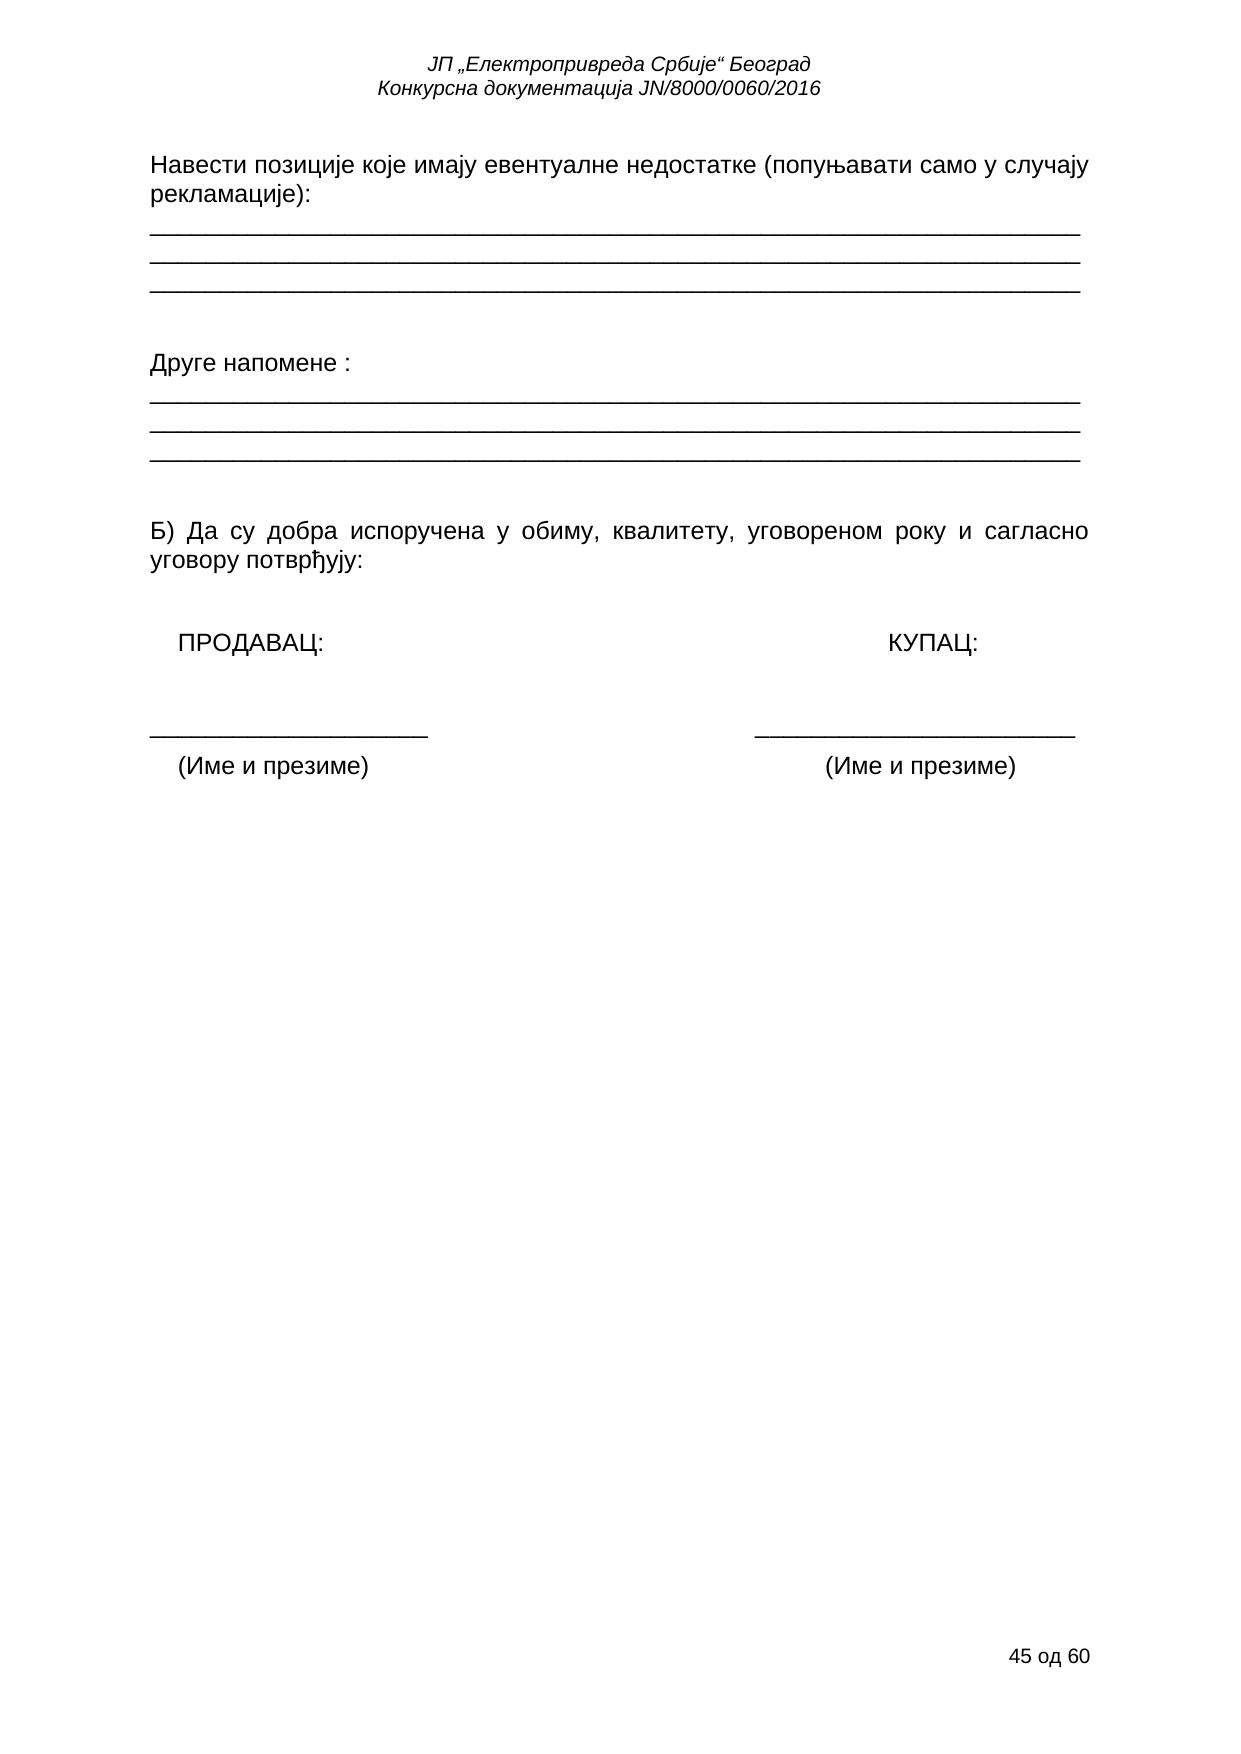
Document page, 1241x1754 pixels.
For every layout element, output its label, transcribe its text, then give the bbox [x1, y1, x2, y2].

text ____________________ _______________________ [150, 710, 1090, 739]
text Навести позиције које имају евентуалне недостатке (попуњавати само у случају рекламације): _________________________________________________________________________________________________________________________________________________________________________________________________________ [150, 150, 1090, 294]
text (Име и презиме) (Име и презиме) [150, 751, 1090, 780]
text ПРОДАВАЦ: КУПАЦ: [150, 627, 1090, 656]
text Друге напомене : _________________________________________________________________________________________________________________________________________________________________________________________________________ [150, 347, 1090, 462]
text Б) Да су добра испоручена у обиму, квалитету, уговореном року и сагласно уговору потврђују: [150, 516, 1090, 574]
